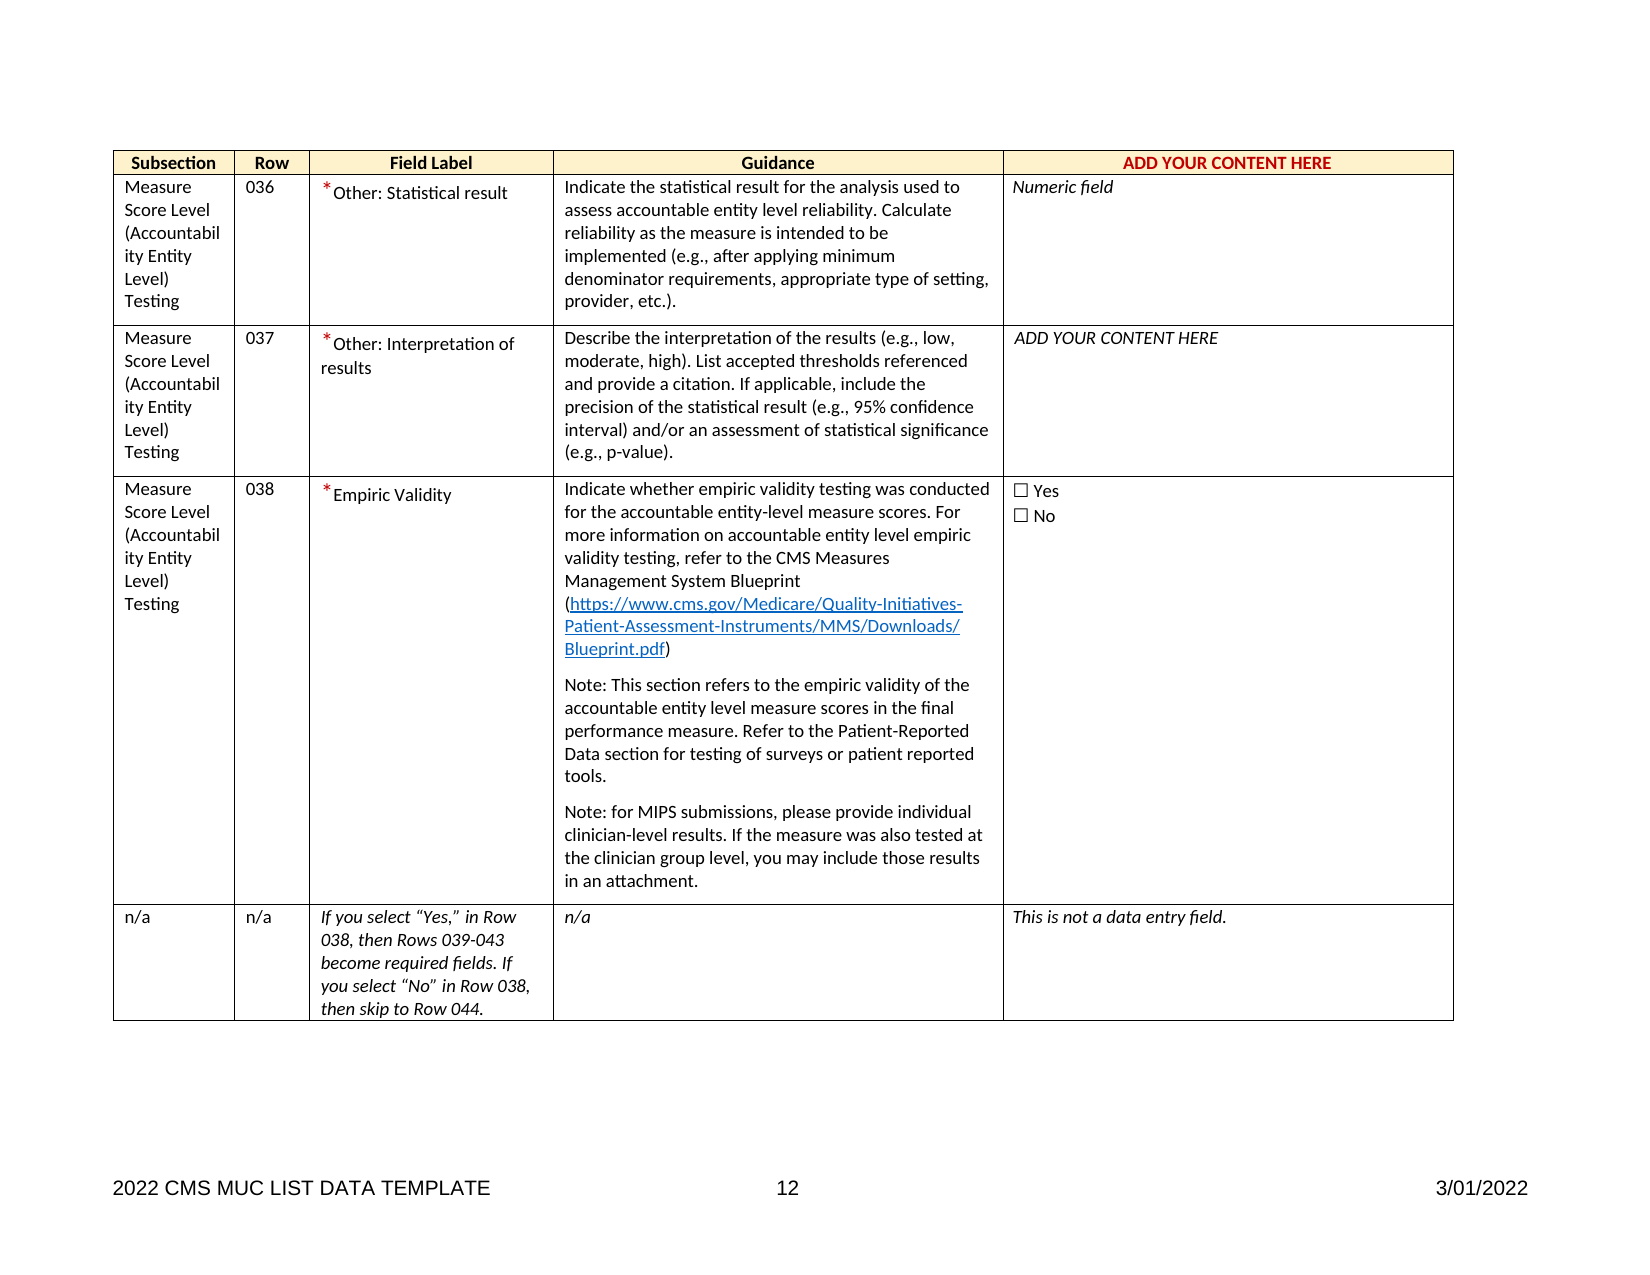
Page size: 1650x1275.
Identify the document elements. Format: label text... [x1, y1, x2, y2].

table_cell Numeric field [1004, 175, 1453, 325]
table_header Field Label [310, 151, 553, 174]
table_cell ADD YOUR CONTENT HERE [1004, 326, 1453, 476]
table_cell This is not a data entry field. [1004, 905, 1453, 1020]
table_cell 037 [235, 326, 309, 476]
table_cell Yes No [1004, 477, 1453, 904]
table_cell *Other: Statistical result [310, 175, 553, 325]
table_cell *Other: Interpretation of results [310, 326, 553, 476]
table_header Guidance [554, 151, 1003, 174]
table_cell Measure Score Level (Accountability Entity Level) Testing [114, 326, 234, 476]
table_cell 038 [235, 477, 309, 904]
table_cell n/a [235, 905, 309, 1020]
table_header Subsection [114, 151, 234, 174]
table_cell n/a [114, 905, 234, 1020]
table_cell Describe the interpretation of the results (e.g., low, moderate, high). List accepted thresholds referenced and provide a citation. If applicable, include the precision of the statistical result (e.g., 95% confidence interval) and/or an assessment of statistical significance (e.g., p-value). [554, 326, 1003, 476]
table_cell n/a [554, 905, 1003, 1020]
table_cell *Empiric Validity [310, 477, 553, 904]
table_header ADD YOUR CONTENT HERE [1004, 151, 1453, 174]
table_cell Measure Score Level (Accountability Entity Level) Testing [114, 477, 234, 904]
table_cell Indicate whether empiric validity testing was conducted for the accountable entity-level measure scores. For more information on accountable entity level empiric validity testing, refer to the CMS Measures Management System Blueprint (https://www.cms.gov/Medicare/Quality-Initiatives-Patient-Assessment-Instruments/MMS/Downloads/Blueprint.pdf) Note: This section refers to the empiric validity of the accountable entity level measure scores in the final performance measure. Refer to the Patient-Reported Data section for testing of surveys or patient reported tools. Note: for MIPS submissions, please provide individual clinician-level results. If the measure was also tested at the clinician group level, you may include those results in an attachment. [554, 477, 1003, 904]
table_header Row [235, 151, 309, 174]
table_cell Indicate the statistical result for the analysis used to assess accountable entity level reliability. Calculate reliability as the measure is intended to be implemented (e.g., after applying minimum denominator requirements, appropriate type of setting, provider, etc.). [554, 175, 1003, 325]
table_cell If you select “Yes,” in Row 038, then Rows 039-043 become required fields. If you select “No” in Row 038, then skip to Row 044. [310, 905, 553, 1020]
table_cell 036 [235, 175, 309, 325]
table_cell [114, 175, 234, 325]
